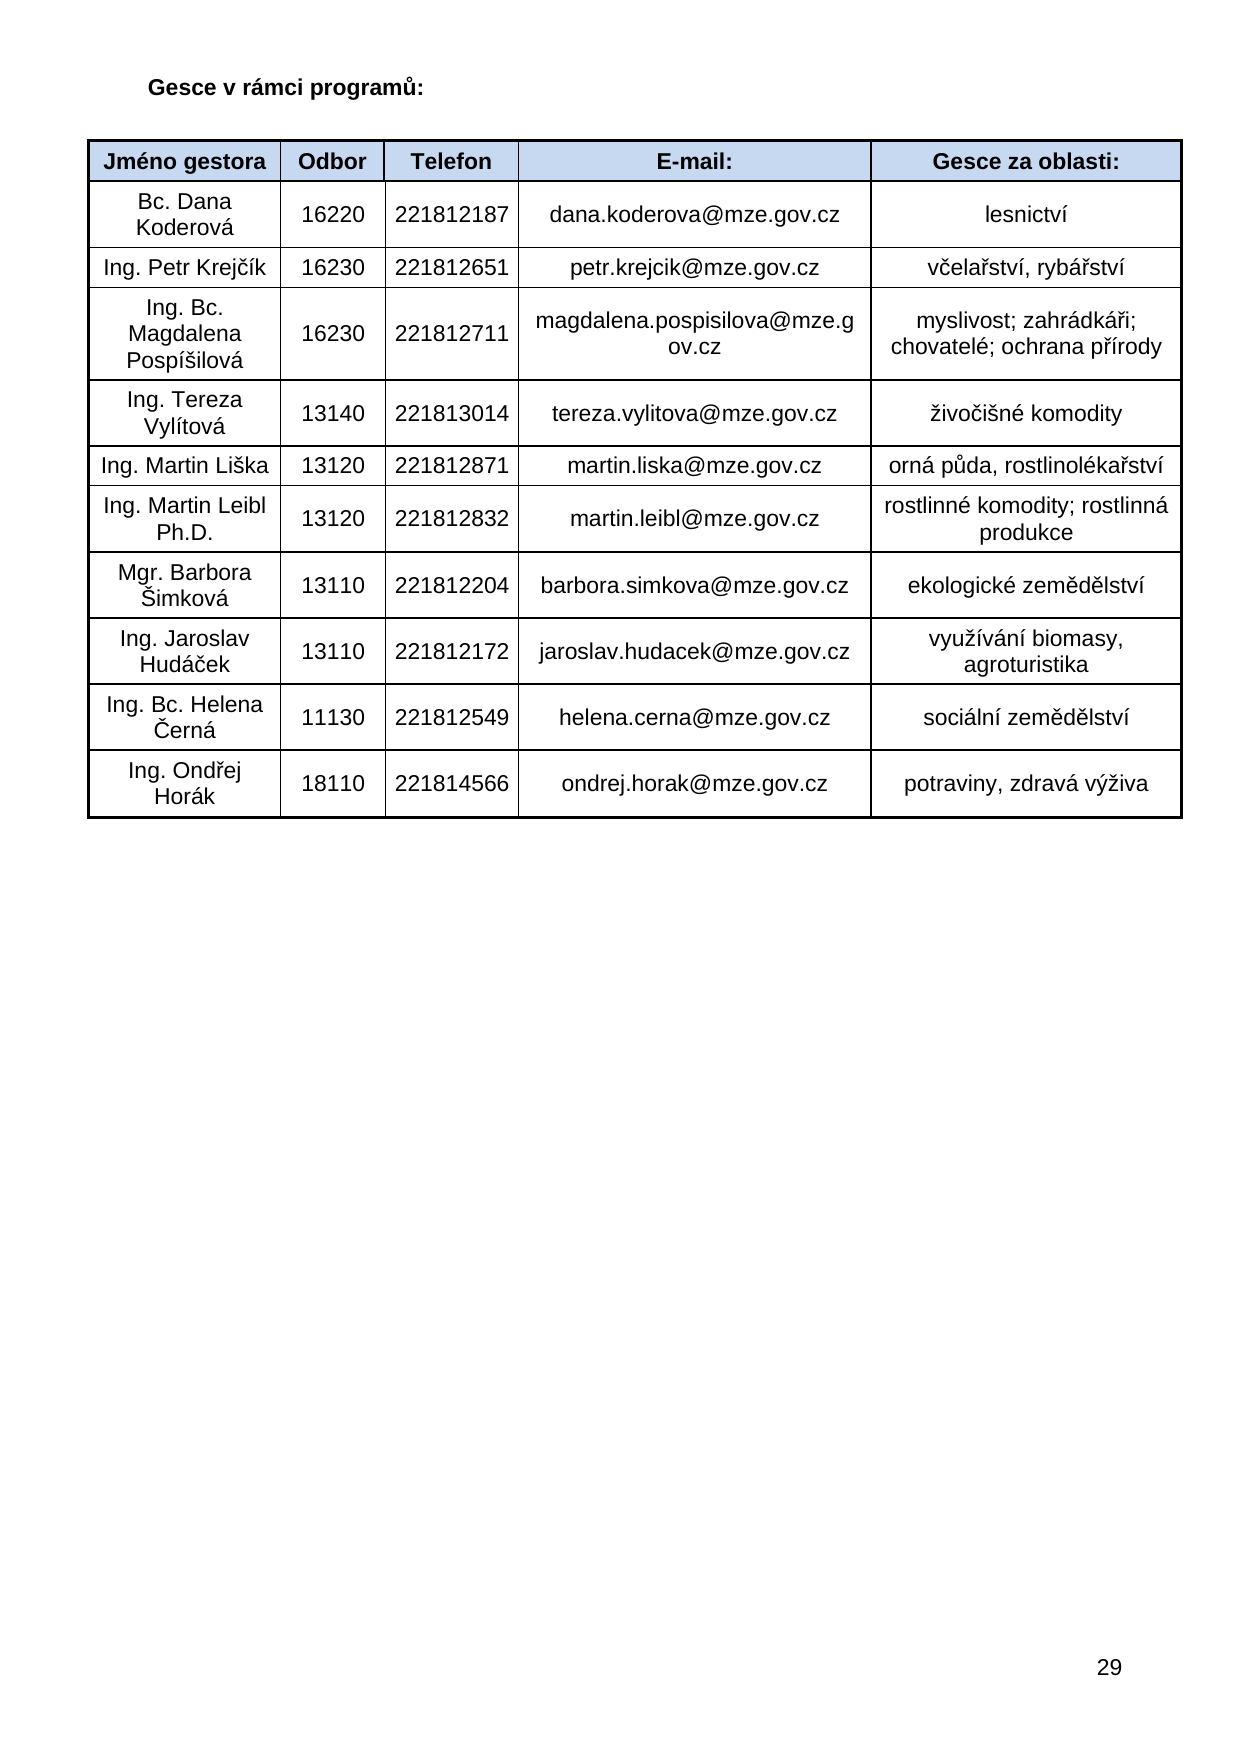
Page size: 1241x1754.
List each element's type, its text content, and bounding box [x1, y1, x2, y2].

table_cell 13140 [281, 381, 385, 445]
table_cell 221812832 [386, 486, 518, 551]
table_cell Ing. Martin Leibl Ph.D. [90, 486, 280, 551]
table_cell 11130 [281, 685, 385, 749]
table_header Telefon [385, 142, 518, 180]
table_cell martin.liska@mze.gov.cz [519, 447, 870, 485]
table_cell helena.cerna@mze.gov.cz [519, 685, 870, 749]
table_cell Ing. Tereza Vylítová [90, 381, 280, 445]
table_cell 221812549 [386, 685, 518, 749]
table_cell 221812711 [386, 288, 518, 379]
table_header Odbor [281, 142, 383, 180]
table_cell 221813014 [386, 381, 518, 445]
table_cell včelařství, rybářství [872, 248, 1180, 286]
table_cell 221814566 [386, 751, 518, 816]
table_cell magdalena.pospisilova@mze.gov.cz [519, 288, 870, 379]
table_header Jméno gestora [90, 142, 280, 180]
table_cell 16230 [281, 248, 385, 286]
table_cell 221812204 [386, 553, 518, 617]
table_cell Ing. Petr Krejčík [90, 248, 280, 286]
table_cell Mgr. Barbora Šimková [90, 553, 280, 617]
table_cell dana.koderova@mze.gov.cz [519, 182, 870, 247]
table_cell 13120 [281, 486, 385, 551]
table_cell lesnictví [872, 182, 1180, 247]
text Gesce v rámci programů: [148, 74, 1122, 100]
table_cell potraviny, zdravá výživa [872, 751, 1180, 816]
table_cell tereza.vylitova@mze.gov.cz [519, 381, 870, 445]
table_cell Ing. Bc. Magdalena Pospíšilová [90, 288, 280, 379]
table_cell Ing. Ondřej Horák [90, 751, 280, 816]
table_cell 221812187 [386, 182, 518, 247]
table_cell živočišné komodity [872, 381, 1180, 445]
table_cell myslivost; zahrádkáři; chovatelé; ochrana přírody [872, 288, 1180, 379]
table_cell Ing. Jaroslav Hudáček [90, 619, 280, 683]
table_header E-mail: [519, 142, 870, 180]
table_cell barbora.simkova@mze.gov.cz [519, 553, 870, 617]
table_cell 221812172 [386, 619, 518, 683]
table_cell ekologické zemědělství [872, 553, 1180, 617]
table_cell 13110 [281, 553, 385, 617]
table_cell 221812871 [386, 447, 518, 485]
table_cell martin.leibl@mze.gov.cz [519, 486, 870, 551]
table_cell Ing. Martin Liška [90, 447, 280, 485]
table_cell sociální zemědělství [872, 685, 1180, 749]
table_cell 18110 [281, 751, 385, 816]
table_cell jaroslav.hudacek@mze.gov.cz [519, 619, 870, 683]
table_cell 16220 [281, 182, 385, 247]
table_cell 221812651 [386, 248, 518, 286]
table_cell 13120 [281, 447, 385, 485]
table_cell rostlinné komodity; rostlinná produkce [872, 486, 1180, 551]
table_cell Ing. Bc. Helena Černá [90, 685, 280, 749]
table_cell orná půda, rostlinolékařství [872, 447, 1180, 485]
table_cell využívání biomasy, agroturistika [872, 619, 1180, 683]
table_cell 13110 [281, 619, 385, 683]
table_cell 16230 [281, 288, 385, 379]
table_cell Bc. Dana Koderová [90, 182, 280, 247]
table_cell petr.krejcik@mze.gov.cz [519, 248, 870, 286]
table_cell ondrej.horak@mze.gov.cz [519, 751, 870, 816]
table_header Gesce za oblasti: [872, 142, 1180, 180]
